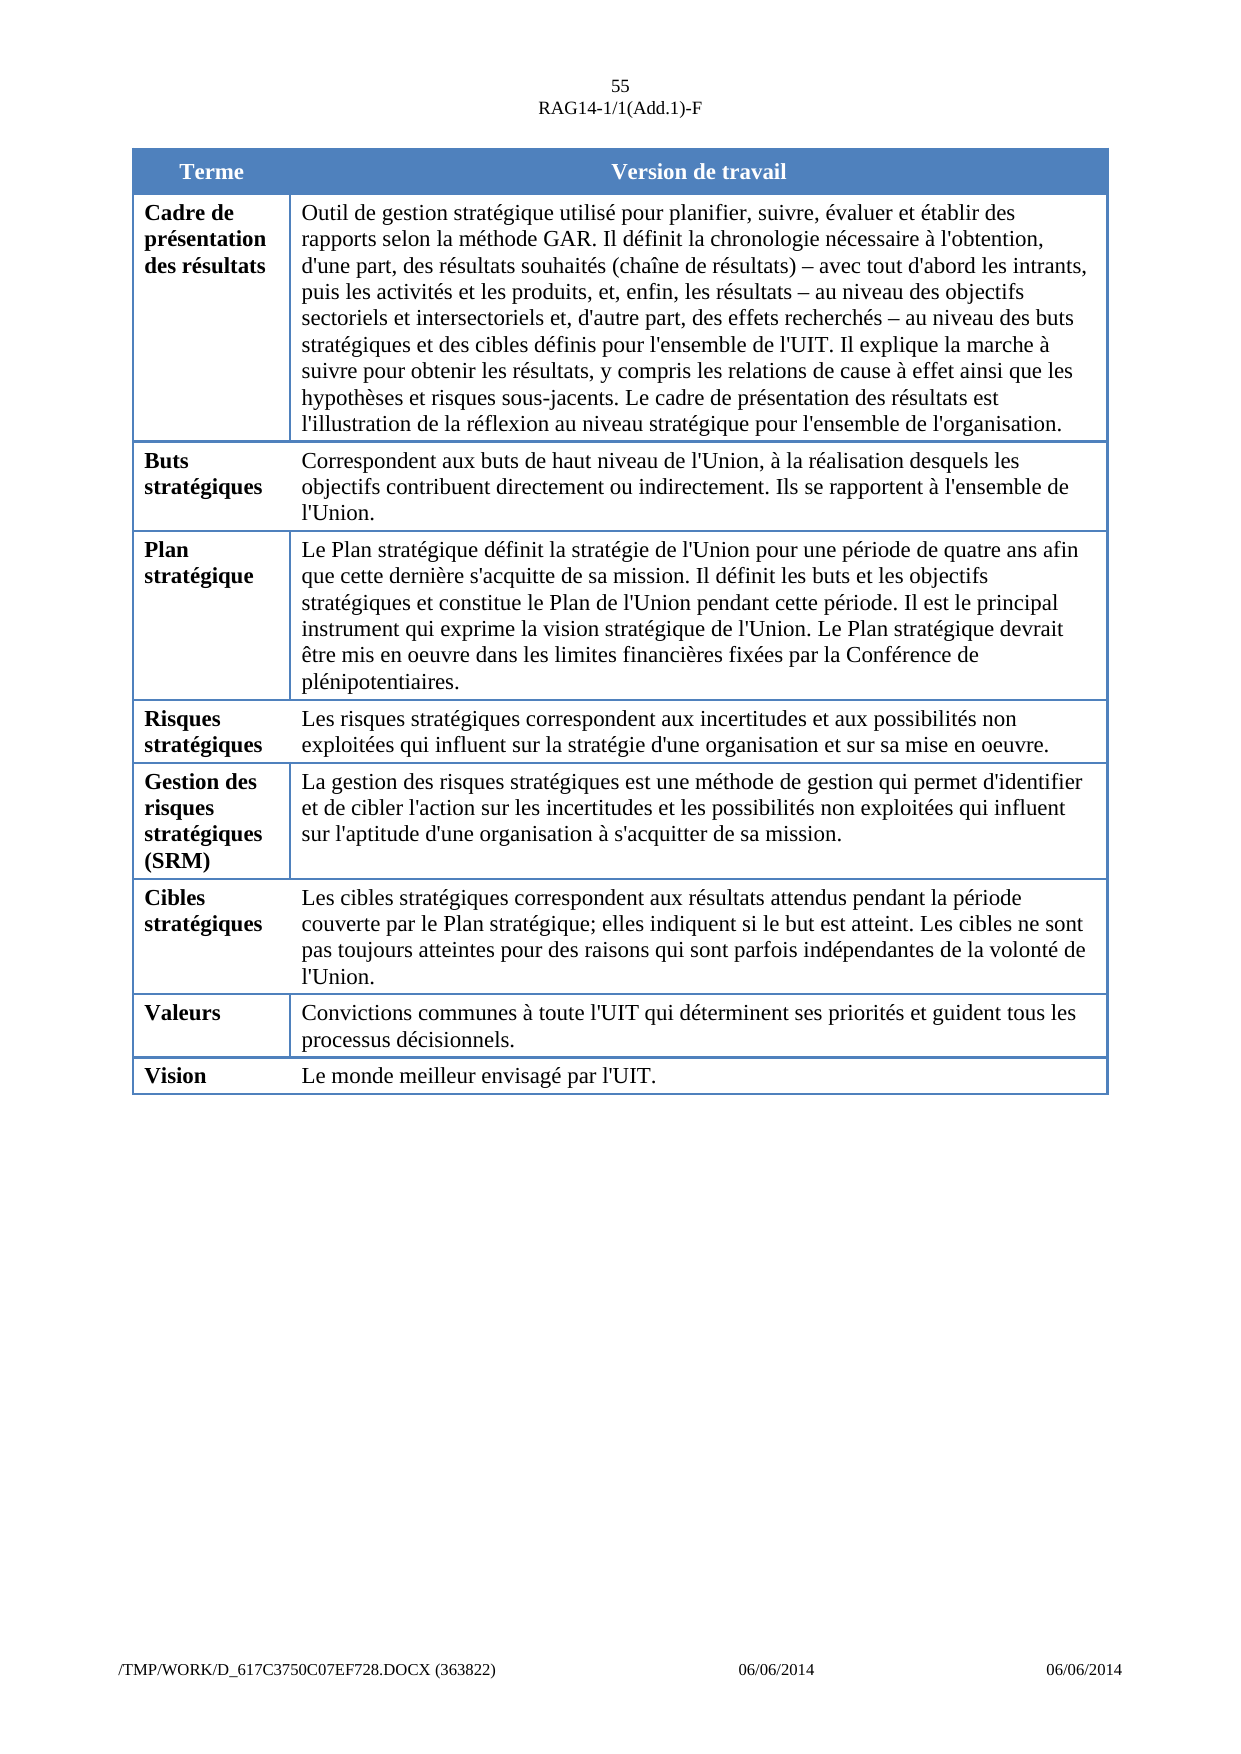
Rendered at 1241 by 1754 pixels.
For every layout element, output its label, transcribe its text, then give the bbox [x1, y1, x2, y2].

table_cell Outil de gestion stratégique utilisé pour planifier, suivre, évaluer et établir des rapports selon la méthode GAR. Il définit la chronologie nécessaire à l'obtention, d'une part, des résultats souhaités (chaîne de résultats) – avec tout d'abord les intrants, puis les activités et les produits, et, enfin, les résultats – au niveau des objectifs sectoriels et intersectoriels et, d'autre part, des effets recherchés – au niveau des buts stratégiques et des cibles définis pour l'ensemble de l'UIT. Il explique la marche à suivre pour obtenir les résultats, y compris les relations de cause à effet ainsi que les hypothèses et risques sous-jacents. Le cadre de présentation des résultats est l'illustration de la réflexion au niveau stratégique pour l'ensemble de l'organisation. [291, 195, 1106, 440]
table_cell Correspondent aux buts de haut niveau de l'Union, à la réalisation desquels les objectifs contribuent directement ou indirectement. Ils se rapportent à l'ensemble de l'Union. [290, 443, 1106, 530]
table_cell Les cibles stratégiques correspondent aux résultats attendus pendant la période couverte par le Plan stratégique; elles indiquent si le but est atteint. Les cibles ne sont pas toujours atteintes pour des raisons qui sont parfois indépendantes de la volonté de l'Union. [290, 880, 1106, 993]
table_cell Le monde meilleur envisagé par l'UIT. [290, 1059, 1106, 1093]
table_cell Les risques stratégiques correspondent aux incertitudes et aux possibilités non exploitées qui influent sur la stratégie d'une organisation et sur sa mise en oeuvre. [290, 701, 1106, 762]
table_cell Gestion des risques stratégiques (SRM) [134, 764, 289, 877]
table_cell Le Plan stratégique définit la stratégie de l'Union pour une période de quatre ans afin que cette dernière s'acquitte de sa mission. Il définit les buts et les objectifs stratégiques et constitue le Plan de l'Union pendant cette période. Il est le principal instrument qui exprime la vision stratégique de l'Union. Le Plan stratégique devrait être mis en oeuvre dans les limites financières fixées par la Conférence de plénipotentiaires. [291, 532, 1106, 698]
table_cell Valeurs [134, 995, 289, 1056]
table_cell Vision [134, 1059, 290, 1093]
table_cell Convictions communes à toute l'UIT qui déterminent ses priorités et guident tous les processus décisionnels. [291, 995, 1106, 1056]
table_header Version de travail [290, 150, 1106, 193]
table_cell Buts stratégiques [134, 443, 290, 530]
table_cell La gestion des risques stratégiques est une méthode de gestion qui permet d'identifier et de cibler l'action sur les incertitudes et les possibilités non exploitées qui influent sur l'aptitude d'une organisation à s'acquitter de sa mission. [291, 764, 1106, 877]
table_cell Plan stratégique [134, 532, 289, 698]
table_cell Cibles stratégiques [134, 880, 290, 993]
table_header Terme [134, 150, 290, 193]
table_cell Cadre de présentation des résultats [134, 195, 289, 440]
table_cell Risques stratégiques [134, 701, 290, 762]
